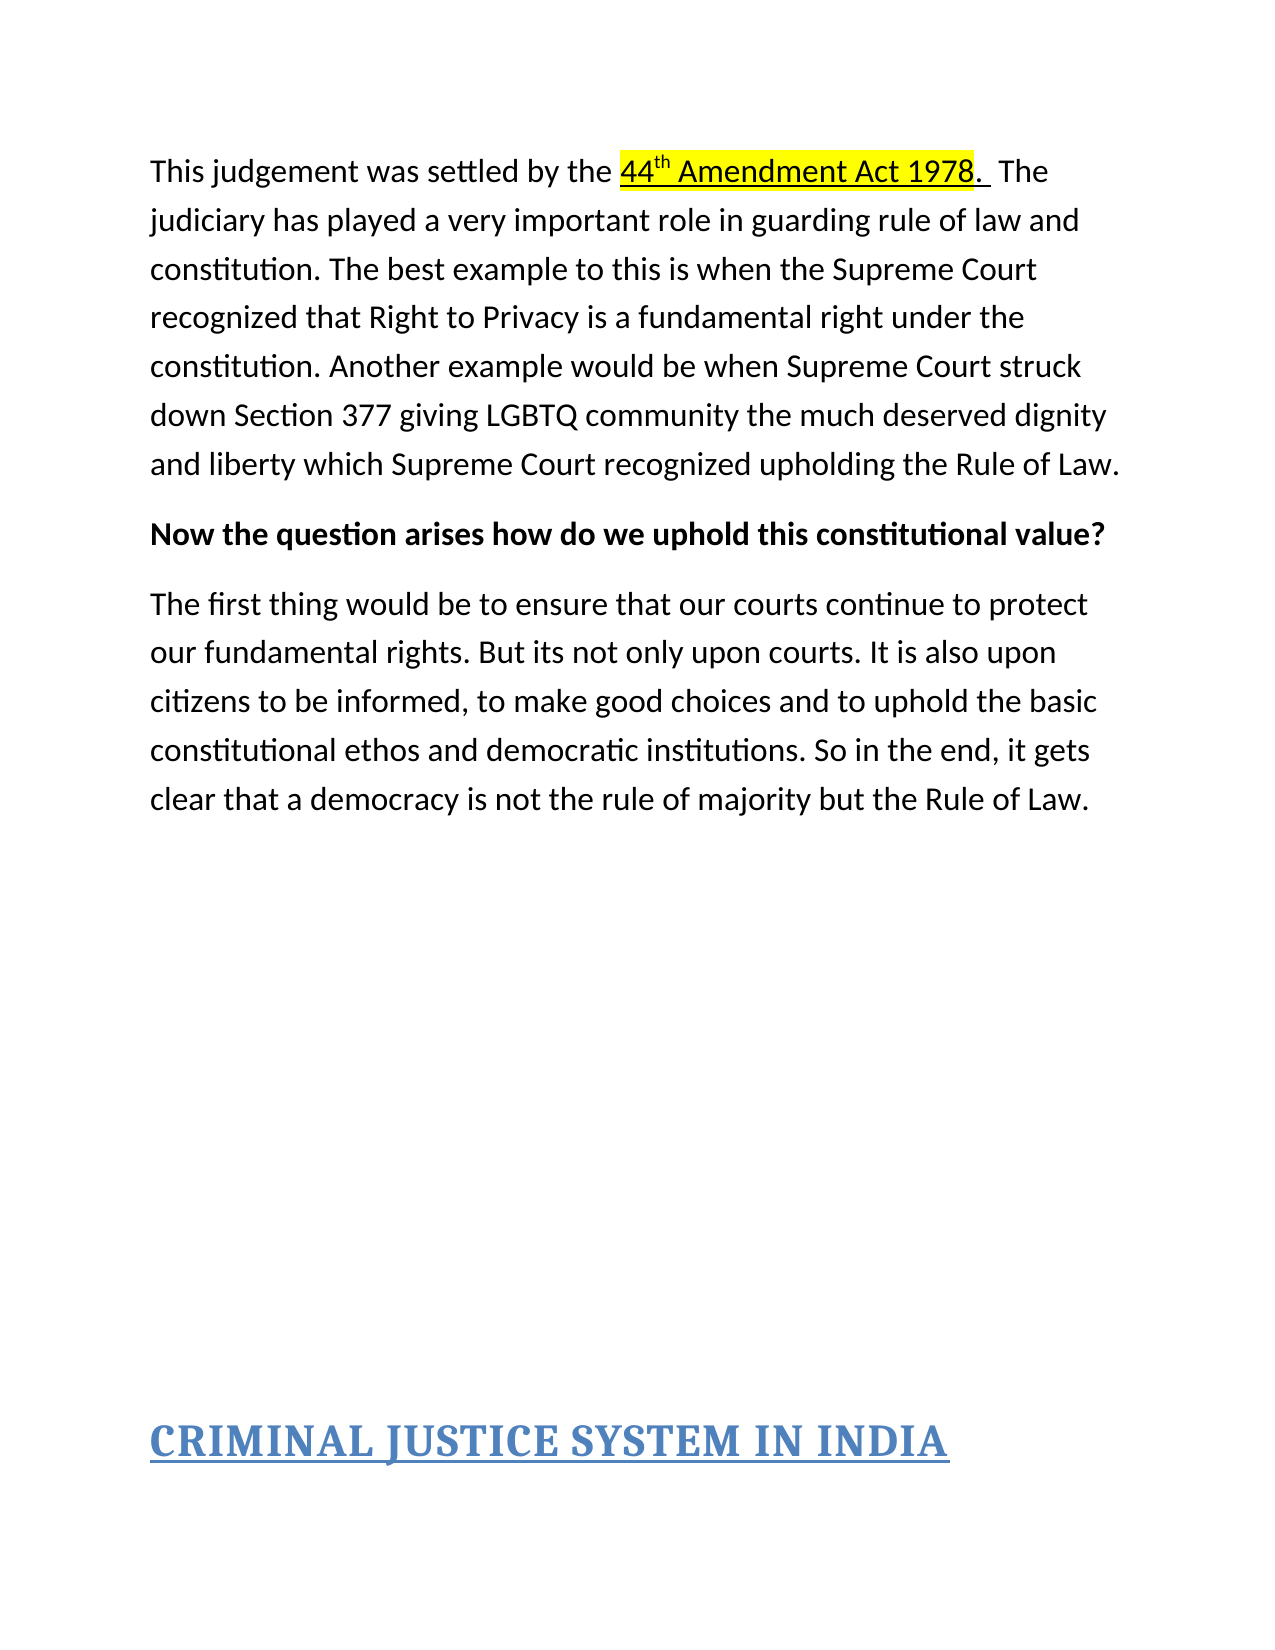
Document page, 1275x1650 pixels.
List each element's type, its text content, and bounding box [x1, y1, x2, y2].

subtitle CRIMINAL JUSTICE SYSTEM IN INDIA [150, 1415, 1125, 1468]
text This judgement was settled by the 44th Amendment Act 1978. The judiciary has played a very important role in guarding rule of law and constitution. The best example to this is when the Supreme Court recognized that Right to Privacy is a fundamental right under the constitution. Another example would be when Supreme Court struck down Section 377 giving LGBTQ community the much deserved dignity and liberty which Supreme Court recognized upholding the Rule of Law. [150, 150, 1125, 484]
text Now the question arises how do we uphold this constitutional value? [150, 513, 1125, 553]
text The first thing would be to ensure that our courts continue to protect our fundamental rights. But its not only upon courts. It is also upon citizens to be informed, to make good choices and to uphold the basic constitutional ethos and democratic institutions. So in the end, it gets clear that a democracy is not the rule of majority but the Rule of Law. [150, 582, 1125, 819]
